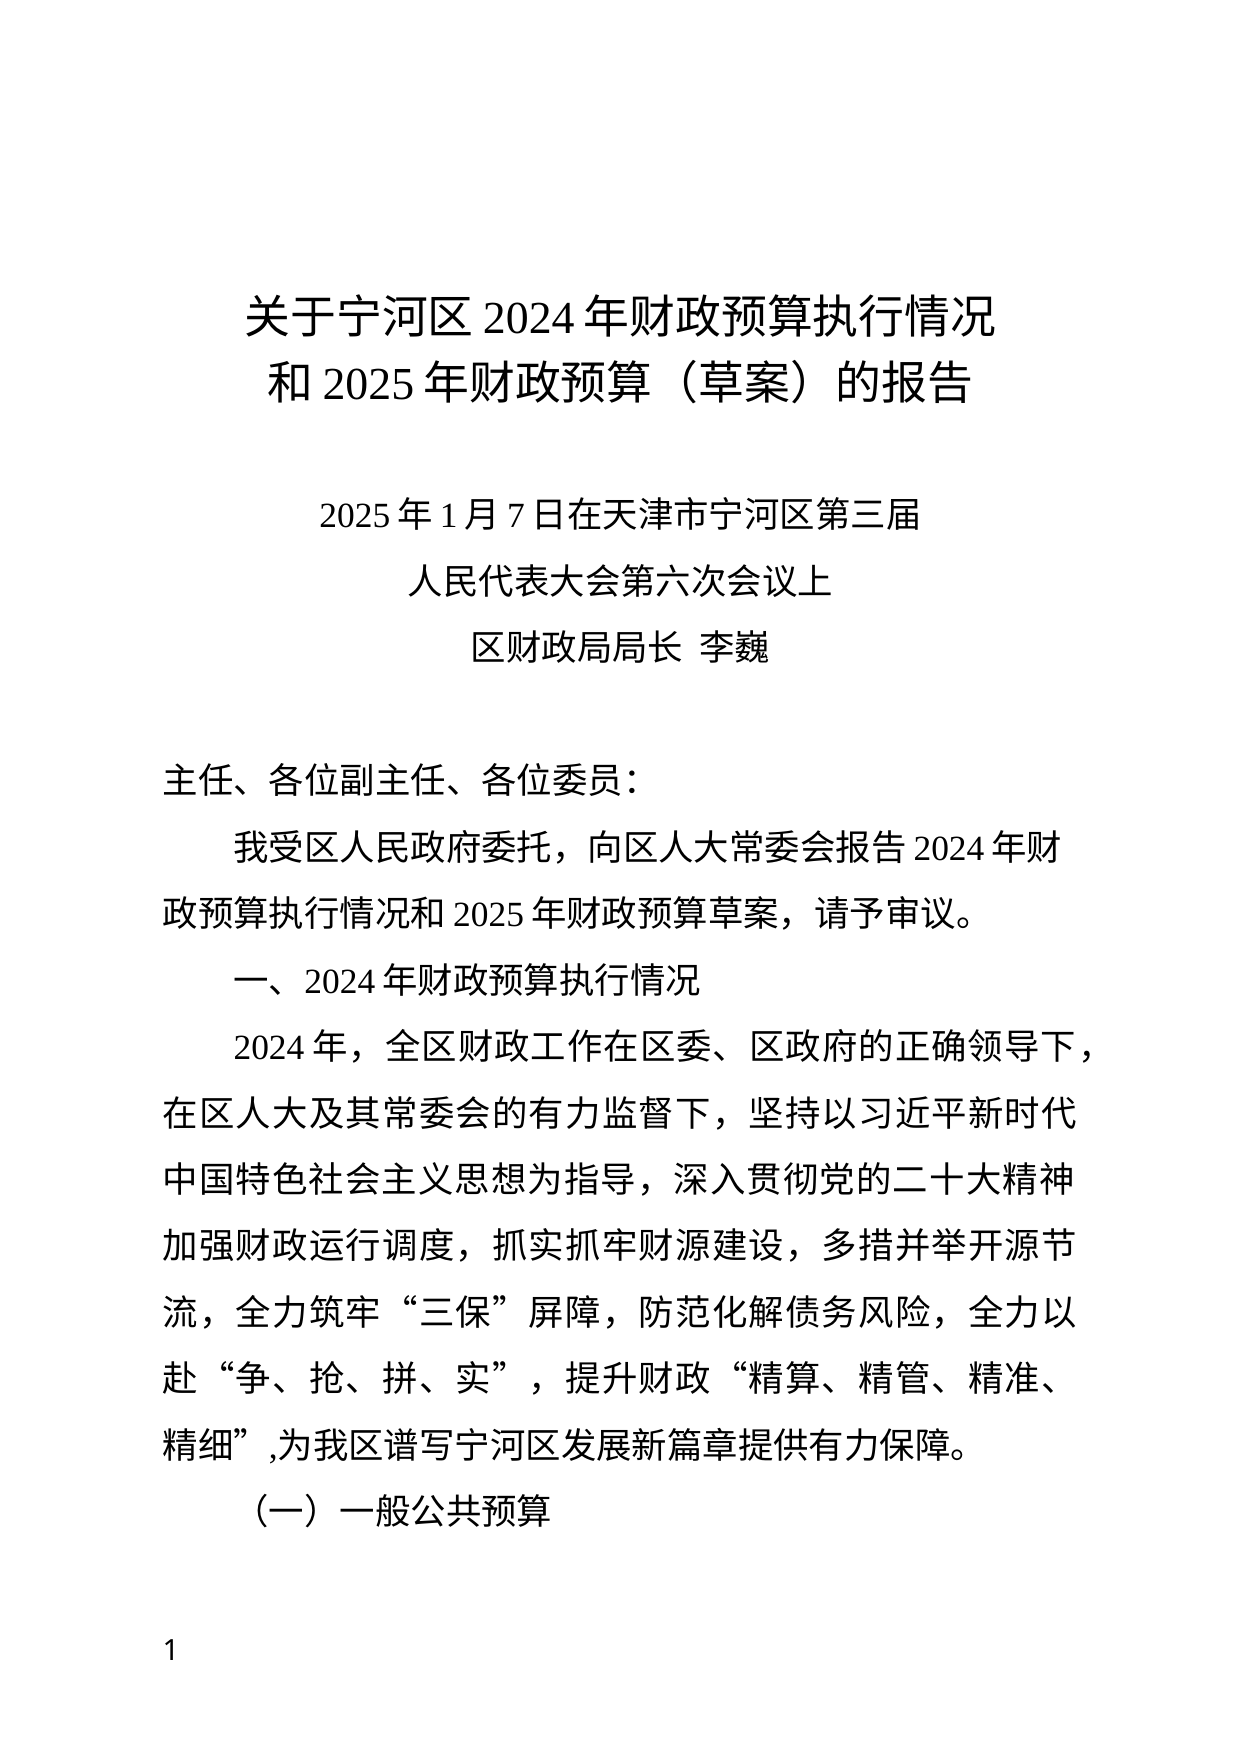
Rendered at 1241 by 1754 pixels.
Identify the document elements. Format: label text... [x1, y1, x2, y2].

text 2024年，全区财政工作在区委、区政府的正确领导下，在区人大及其常委会的有力监督下，坚持以习近平新时代中国特色社会主义思想为指导，深入贯彻党的二十大精神，加强财政运行调度，抓实抓牢财源建设，多措并举开源节流，全力筑牢“三保”屏障，防范化解债务风险，全力以赴“争、抢、拼、实”，提升财政“精算、精管、精准、精细”,为我区谱写宁河区发展新篇章提供有力保障。 [162, 1011, 1078, 1476]
text 2025年1月7日在天津市宁河区第三届 [162, 479, 1078, 546]
text 和2025年财政预算（草案）的报告 [162, 346, 1078, 413]
text 人民代表大会第六次会议上 [162, 546, 1078, 612]
text 我受区人民政府委托，向区人大常委会报告2024年财政预算执行情况和2025年财政预算草案，请予审议。 [162, 812, 1078, 944]
text 区财政局局长 李巍 [162, 612, 1078, 679]
text 主任、各位副主任、各位委员： [162, 745, 1078, 812]
text 一、2024年财政预算执行情况 [162, 944, 1078, 1011]
text （一）一般公共预算 [162, 1476, 1078, 1543]
text 关于宁河区2024年财政预算执行情况 [162, 280, 1078, 346]
